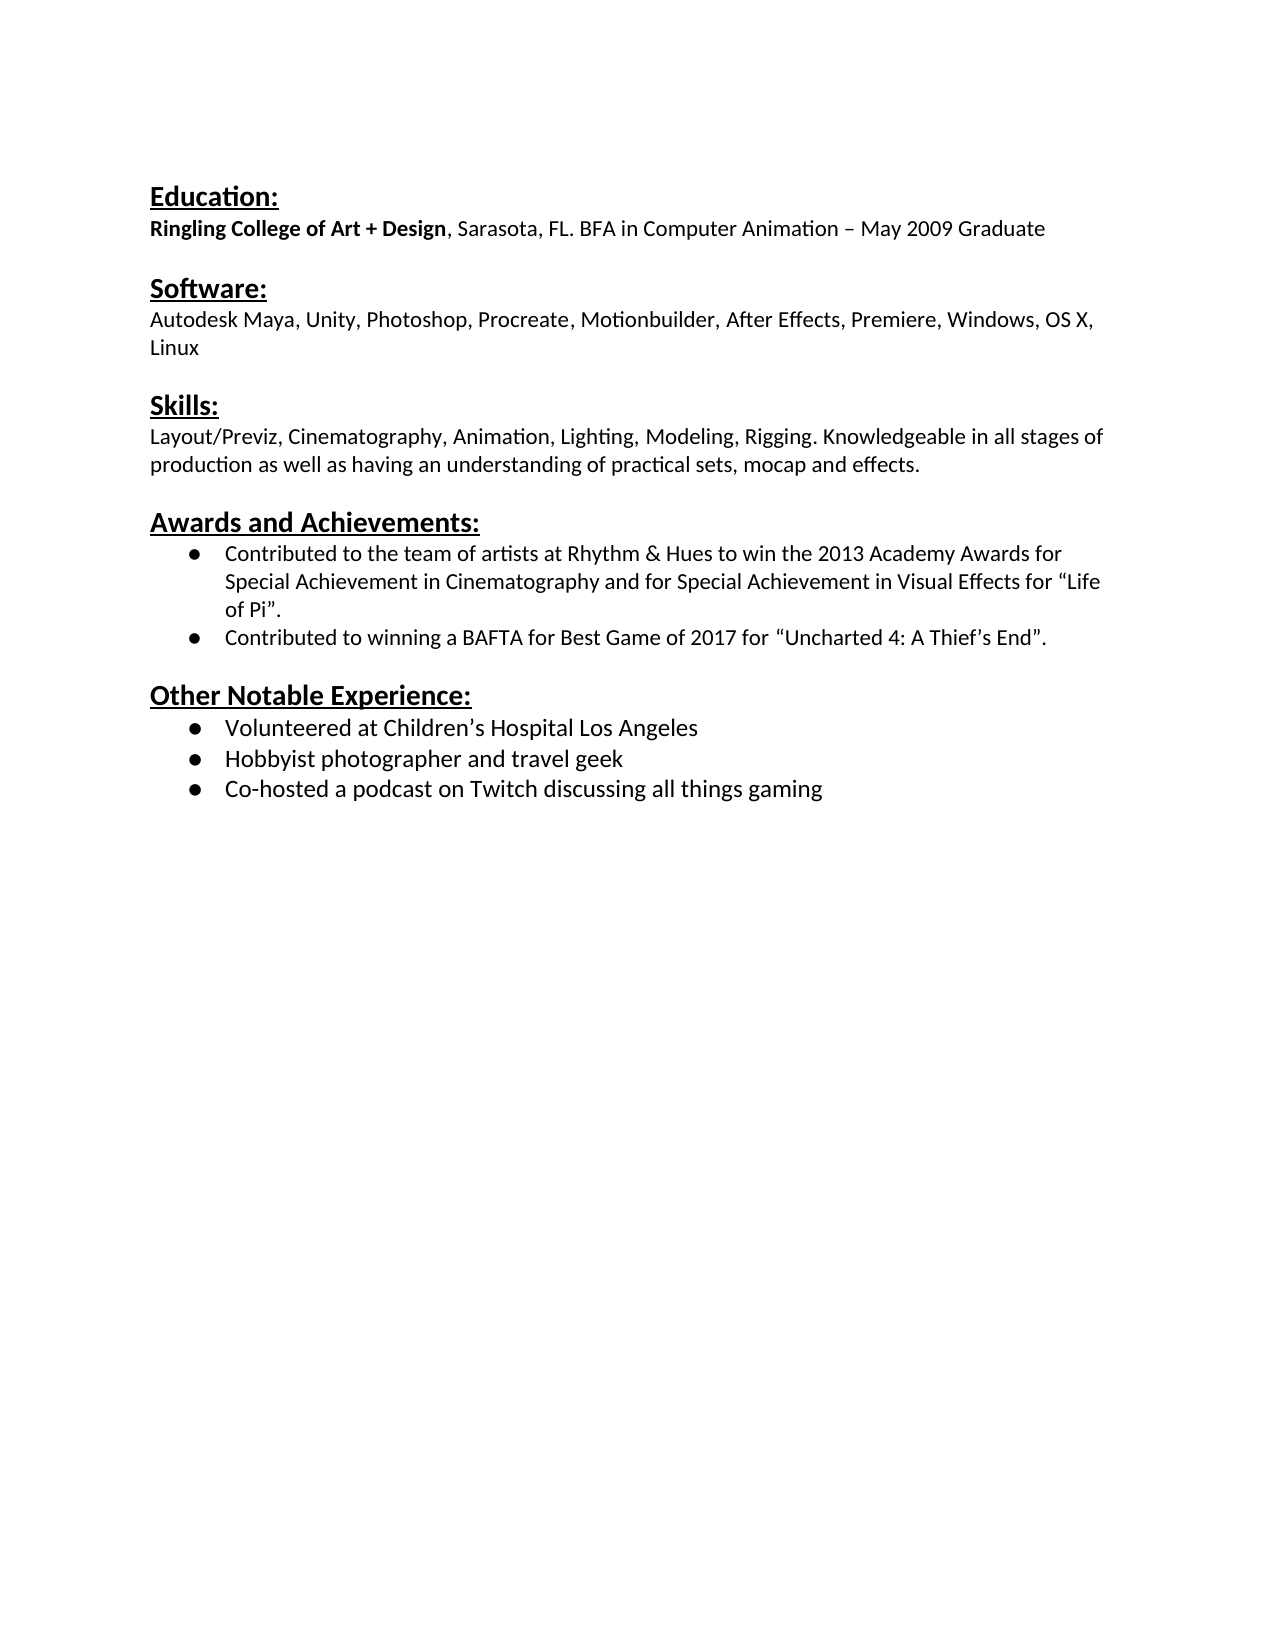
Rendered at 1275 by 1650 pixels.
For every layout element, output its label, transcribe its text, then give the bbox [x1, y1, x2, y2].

list Co-hosted a podcast on Twitch discussing all things gaming [187, 774, 1125, 804]
text Education: [150, 178, 1125, 214]
text Ringling College of Art + Design, Sarasota, FL. BFA in Computer Animation – May 2009 Graduate [150, 214, 1125, 242]
text Software: [150, 270, 1125, 305]
list Hobbyist photographer and travel geek [187, 743, 1125, 774]
text Other Notable Experience: [150, 677, 1125, 713]
text Layout/Previz, Cinematography, Animation, Lighting, Modeling, Rigging. Knowledgeable in all stages of production as well as having an understanding of practical sets, mocap and effects. [150, 422, 1125, 478]
text Autodesk Maya, Unity, Photoshop, Procreate, Motionbuilder, After Effects, Premiere, Windows, OS X, Linux [150, 305, 1125, 361]
list Contributed to the team of artists at Rhythm & Hues to win the 2013 Academy Awards for Special Achievement in Cinematography and for Special Achievement in Visual Effects for “Life of Pi”. [187, 539, 1125, 623]
text Skills: [150, 387, 1125, 422]
text Awards and Achievements: [150, 504, 1125, 539]
list Volunteered at Children’s Hospital Los Angeles [187, 713, 1125, 743]
list Contributed to winning a BAFTA for Best Game of 2017 for “Uncharted 4: A Thief’s End”. [187, 623, 1125, 652]
